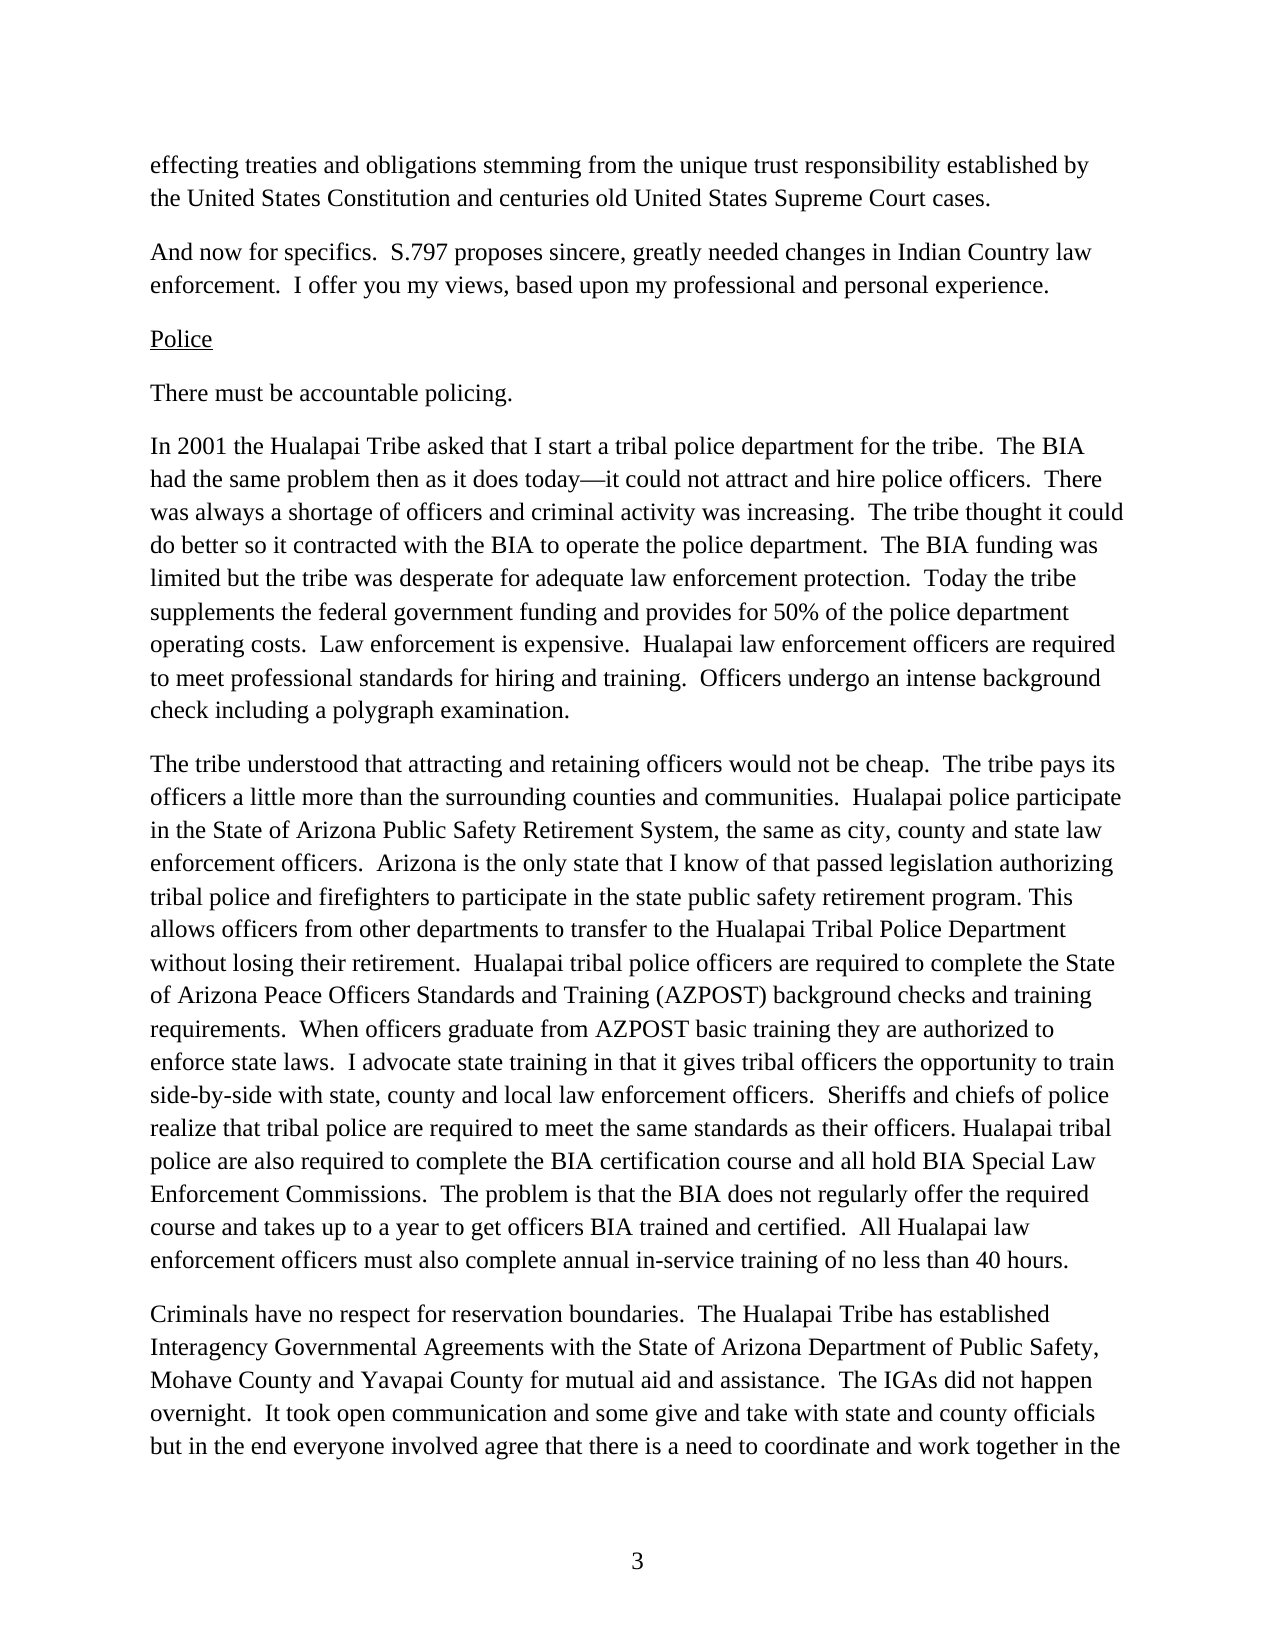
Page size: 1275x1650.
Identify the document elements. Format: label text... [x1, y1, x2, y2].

text And now for specifics. S.797 proposes sincere, greatly needed changes in Indian Country law enforcement. I offer you my views, based upon my professional and personal experience. [150, 237, 1125, 299]
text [150, 150, 1125, 212]
text Police [150, 324, 1125, 352]
text There must be accountable policing. [150, 378, 1125, 406]
text In 2001 the Hualapai Tribe asked that I start a tribal police department for the tribe. The BIA had the same problem then as it does today—it could not attract and hire police officers. There was always a shortage of officers and criminal activity was increasing. The tribe thought it could do better so it contracted with the BIA to operate the police department. The BIA funding was limited but the tribe was desperate for adequate law enforcement protection. Today the tribe supplements the federal government funding and provides for 50% of the police department operating costs. Law enforcement is expensive. Hualapai law enforcement officers are required to meet professional standards for hiring and training. Officers undergo an intense background check including a polygraph examination. [150, 431, 1125, 724]
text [150, 1299, 1125, 1459]
text The tribe understood that attracting and retaining officers would not be cheap. The tribe pays its officers a little more than the surrounding counties and communities. Hualapai police participate in the State of Arizona Public Safety Retirement System, the same as city, county and state law enforcement officers. Arizona is the only state that I know of that passed legislation authorizing tribal police and firefighters to participate in the state public safety retirement program. This allows officers from other departments to transfer to the Hualapai Tribal Police Department without losing their retirement. Hualapai tribal police officers are required to complete the State of Arizona Peace Officers Standards and Training (AZPOST) background checks and training requirements. When officers graduate from AZPOST basic training they are authorized to enforce state laws. I advocate state training in that it gives tribal officers the opportunity to train side-by-side with state, county and local law enforcement officers. Sheriffs and chiefs of police realize that tribal police are required to meet the same standards as their officers. Hualapai tribal police are also required to complete the BIA certification course and all hold BIA Special Law Enforcement Commissions. The problem is that the BIA does not regularly offer the required course and takes up to a year to get officers BIA trained and certified. All Hualapai law enforcement officers must also complete annual in-service training of no less than 40 hours. [150, 749, 1125, 1273]
